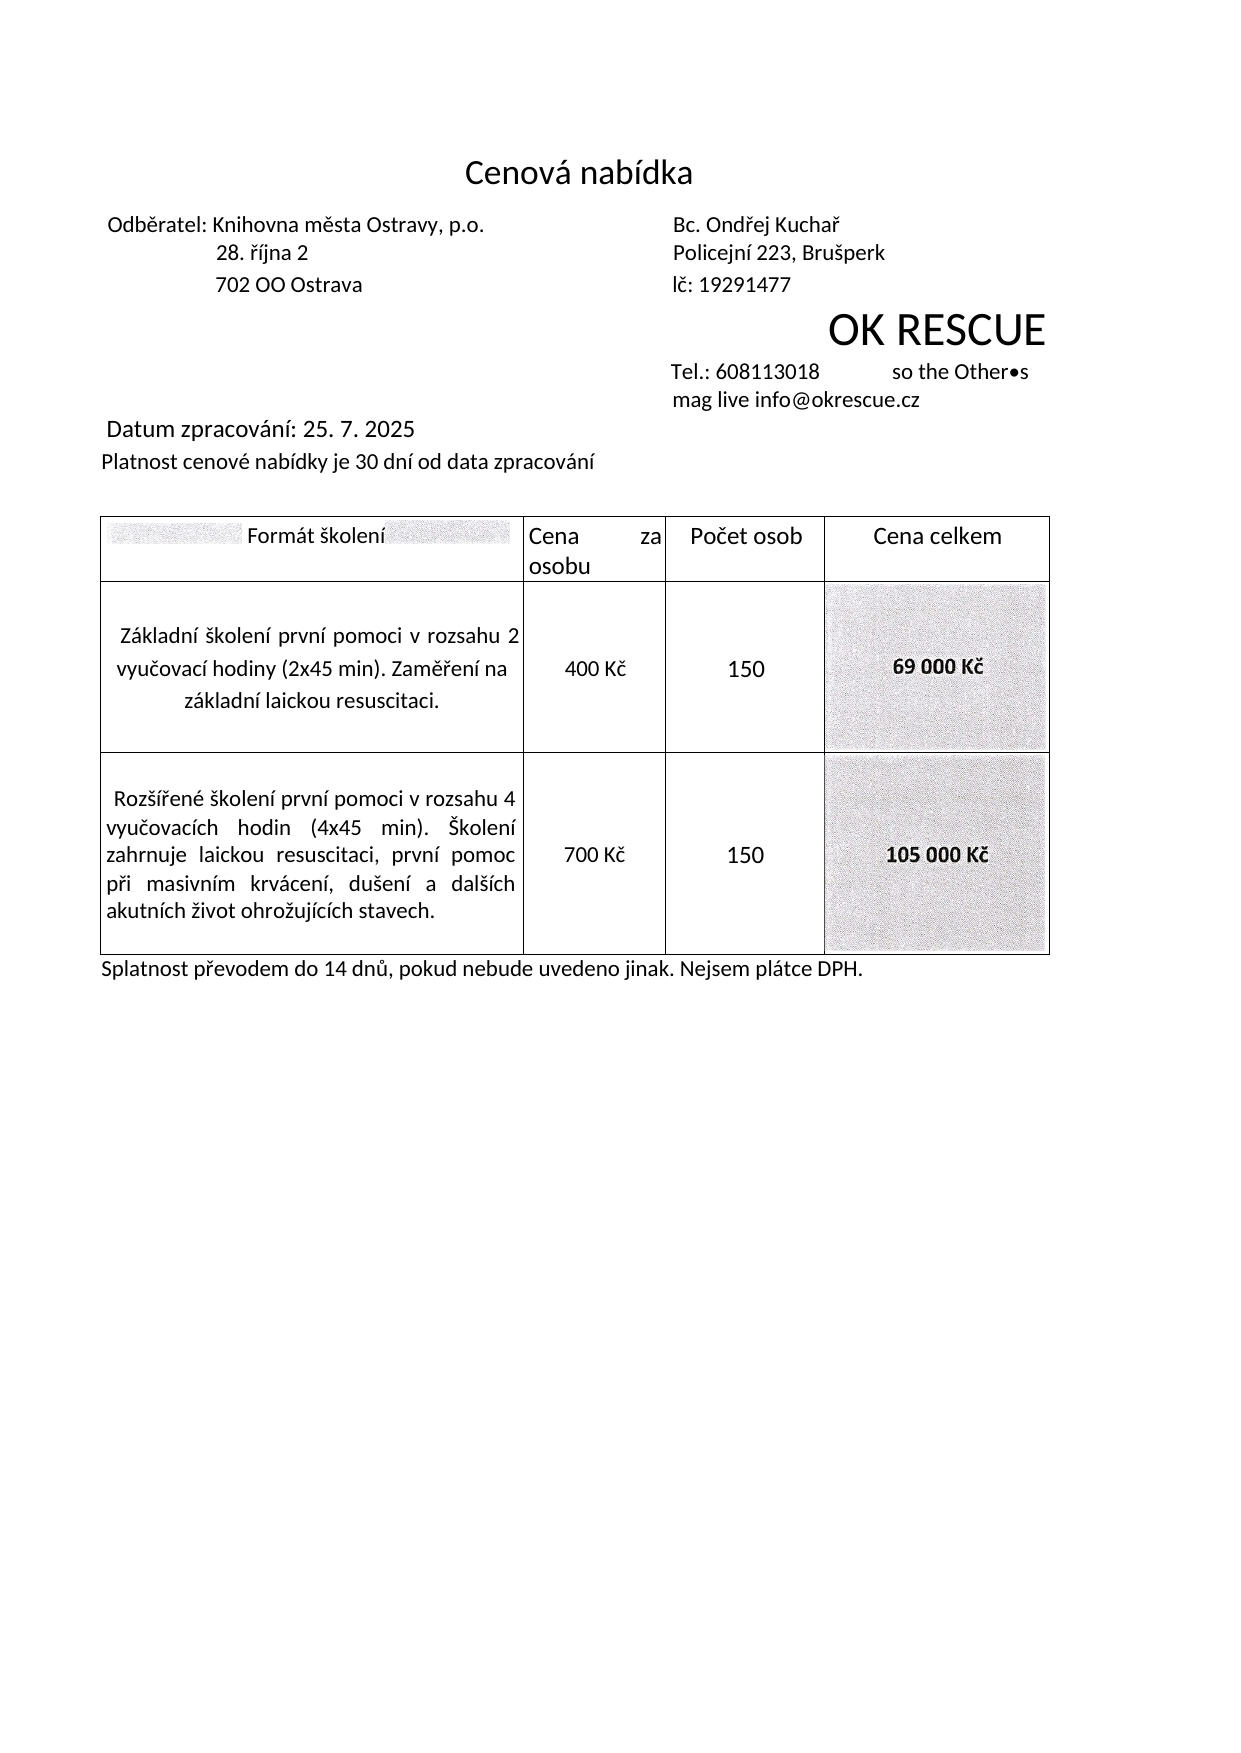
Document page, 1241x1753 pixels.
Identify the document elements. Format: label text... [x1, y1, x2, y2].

table_header Formát školení [101, 517, 523, 581]
table_cell 150 [666, 753, 824, 954]
text Splatnost převodem do 14 dnů, pokud nebude uvedeno jinak. Nejsem plátce DPH. [101, 954, 1090, 982]
table_cell Rozšířené školení první pomoci v rozsahu 4 vyučovacích hodin (4x45 min). Školení zahrnuje laickou resuscitaci, první pomoc při masivním krvácení, dušení a dalších akutních život ohrožujících stavech. [101, 753, 523, 954]
picture [824, 755, 1045, 951]
table_cell 400 Kč [524, 582, 665, 752]
table_cell Policejní 223, Brušperk [671, 238, 1047, 271]
table_cell [825, 582, 1049, 752]
table_cell 28. října 2 [107, 238, 671, 271]
table_cell Základní školení první pomoci v rozsahu 2 vyučovací hodiny (2x45 min). Zaměření na základní laickou resuscitaci. [101, 582, 523, 752]
table_header Bc. Ondřej Kuchař [671, 210, 1047, 238]
table_cell lč: 19291477 OK RESCUE Tel.: 608113018 so the Other•s mag live info@okrescue.cz [671, 271, 1047, 413]
table_cell 150 [666, 582, 824, 752]
table_header Počet osob [666, 517, 824, 581]
table_cell 700 Kč [524, 753, 665, 954]
table_header Cena za osobu [524, 517, 665, 581]
text Datum zpracování: 25. 7. 2025 [106, 413, 1090, 444]
text Platnost cenové nabídky je 30 dní od data zpracování [101, 447, 1090, 475]
text Cenová nabídka [103, 150, 1056, 193]
table_header Cena celkem [825, 517, 1049, 581]
picture [385, 520, 510, 544]
table_cell [825, 753, 1049, 954]
table_header Odběratel: Knihovna města Ostravy, p.o. [107, 210, 671, 238]
picture [825, 584, 1046, 750]
picture [107, 523, 242, 544]
table_cell 702 OO Ostrava [107, 271, 671, 413]
